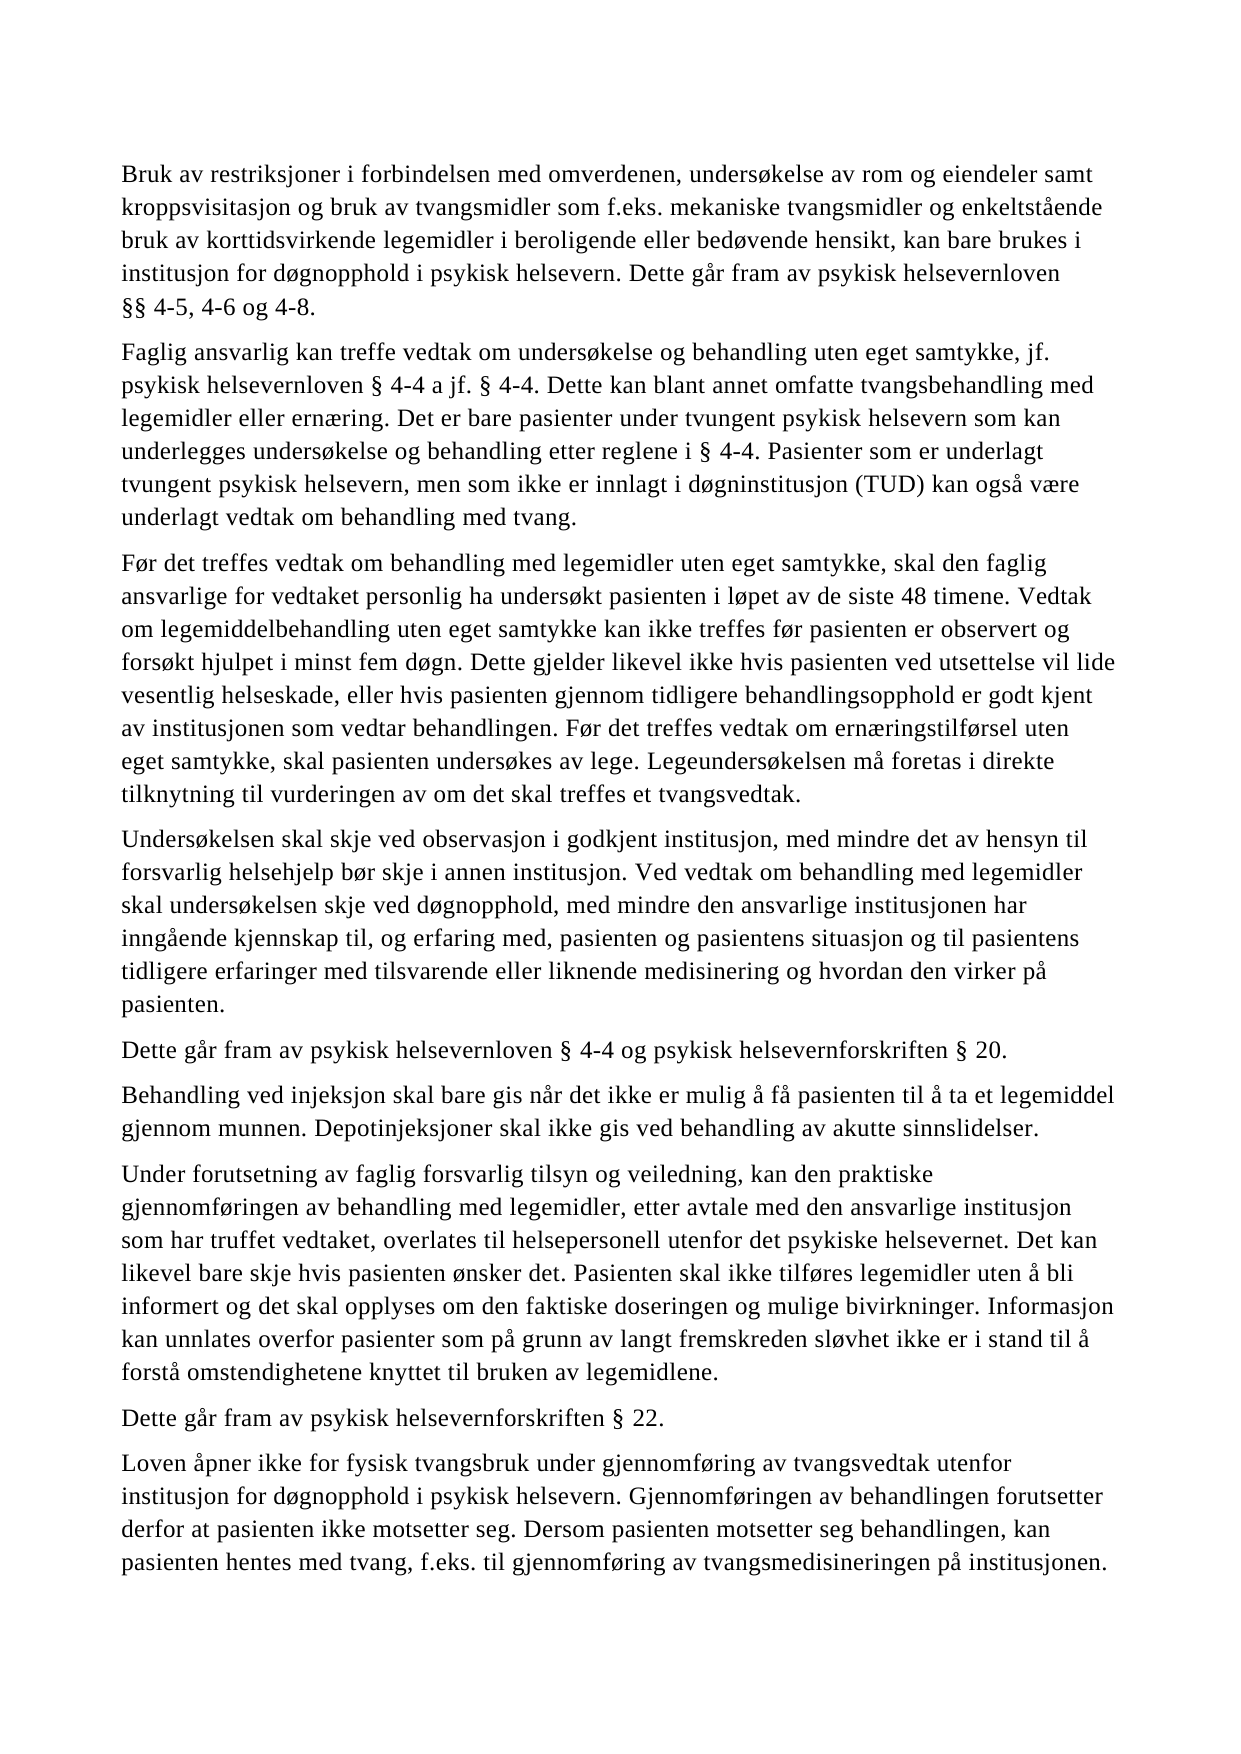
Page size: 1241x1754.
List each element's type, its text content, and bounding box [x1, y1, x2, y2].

text Behandling ved injeksjon skal bare gis når det ikke er mulig å få pasienten til å ta et legemiddel gjennom munnen. Depotinjeksjoner skal ikke gis ved behandling av akutte sinnslidelser. [121, 1081, 1119, 1142]
text Dette går fram av psykisk helsevernforskriften § 22. [121, 1403, 1119, 1431]
text Undersøkelsen skal skje ved observasjon i godkjent institusjon, med mindre det av hensyn til forsvarlig helsehjelp bør skje i annen institusjon. Ved vedtak om behandling med legemidler skal undersøkelsen skje ved døgnopphold, med mindre den ansvarlige institusjonen har inngående kjennskap til, og erfaring med, pasienten og pasientens situasjon og til pasientens tidligere erfaringer med tilsvarende eller liknende medisinering og hvordan den virker på pasienten. [121, 824, 1119, 1018]
text Faglig ansvarlig kan treffe vedtak om undersøkelse og behandling uten eget samtykke, jf. psykisk helsevernloven § 4-4 a jf. § 4-4. Dette kan blant annet omfatte tvangsbehandling med legemidler eller ernæring. Det er bare pasienter under tvungent psykisk helsevern som kan underlegges undersøkelse og behandling etter reglene i § 4-4. Pasienter som er underlagt tvungent psykisk helsevern, men som ikke er innlagt i døgninstitusjon (TUD) kan også være underlagt vedtak om behandling med tvang. [121, 337, 1119, 531]
text Under forutsetning av faglig forsvarlig tilsyn og veiledning, kan den praktiske gjennomføringen av behandling med legemidler, etter avtale med den ansvarlige institusjon som har truffet vedtaket, overlates til helsepersonell utenfor det psykiske helsevernet. Det kan likevel bare skje hvis pasienten ønsker det. Pasienten skal ikke tilføres legemidler uten å bli informert og det skal opplyses om den faktiske doseringen og mulige bivirkninger. Informasjon kan unnlates overfor pasienter som på grunn av langt fremskreden sløvhet ikke er i stand til å forstå omstendighetene knyttet til bruken av legemidlene. [121, 1159, 1119, 1386]
text Dette går fram av psykisk helsevernloven § 4-4 og psykisk helsevernforskriften § 20. [121, 1035, 1119, 1064]
text Bruk av restriksjoner i forbindelsen med omverdenen, undersøkelse av rom og eiendeler samt kroppsvisitasjon og bruk av tvangsmidler som f.eks. mekaniske tvangsmidler og enkeltstående bruk av korttidsvirkende legemidler i beroligende eller bedøvende hensikt, kan bare brukes i institusjon for døgnopphold i psykisk helsevern. Dette går fram av psykisk helsevernloven §§ 4-5, 4-6 og 4-8. [121, 159, 1119, 320]
text Før det treffes vedtak om behandling med legemidler uten eget samtykke, skal den faglig ansvarlige for vedtaket personlig ha undersøkt pasienten i løpet av de siste 48 timene. Vedtak om legemiddelbehandling uten eget samtykke kan ikke treffes før pasienten er observert og forsøkt hjulpet i minst fem døgn. Dette gjelder likevel ikke hvis pasienten ved utsettelse vil lide vesentlig helseskade, eller hvis pasienten gjennom tidligere behandlingsopphold er godt kjent av institusjonen som vedtar behandlingen. Før det treffes vedtak om ernæringstilførsel uten eget samtykke, skal pasienten undersøkes av lege. Legeundersøkelsen må foretas i direkte tilknytning til vurderingen av om det skal treffes et tvangsvedtak. [121, 548, 1119, 808]
text Loven åpner ikke for fysisk tvangsbruk under gjennomføring av tvangsvedtak utenfor institusjon for døgnopphold i psykisk helsevern. Gjennomføringen av behandlingen forutsetter derfor at pasienten ikke motsetter seg. Dersom pasienten motsetter seg behandlingen, kan pasienten hentes med tvang, f.eks. til gjennomføring av tvangsmedisineringen på institusjonen. [121, 1448, 1119, 1576]
